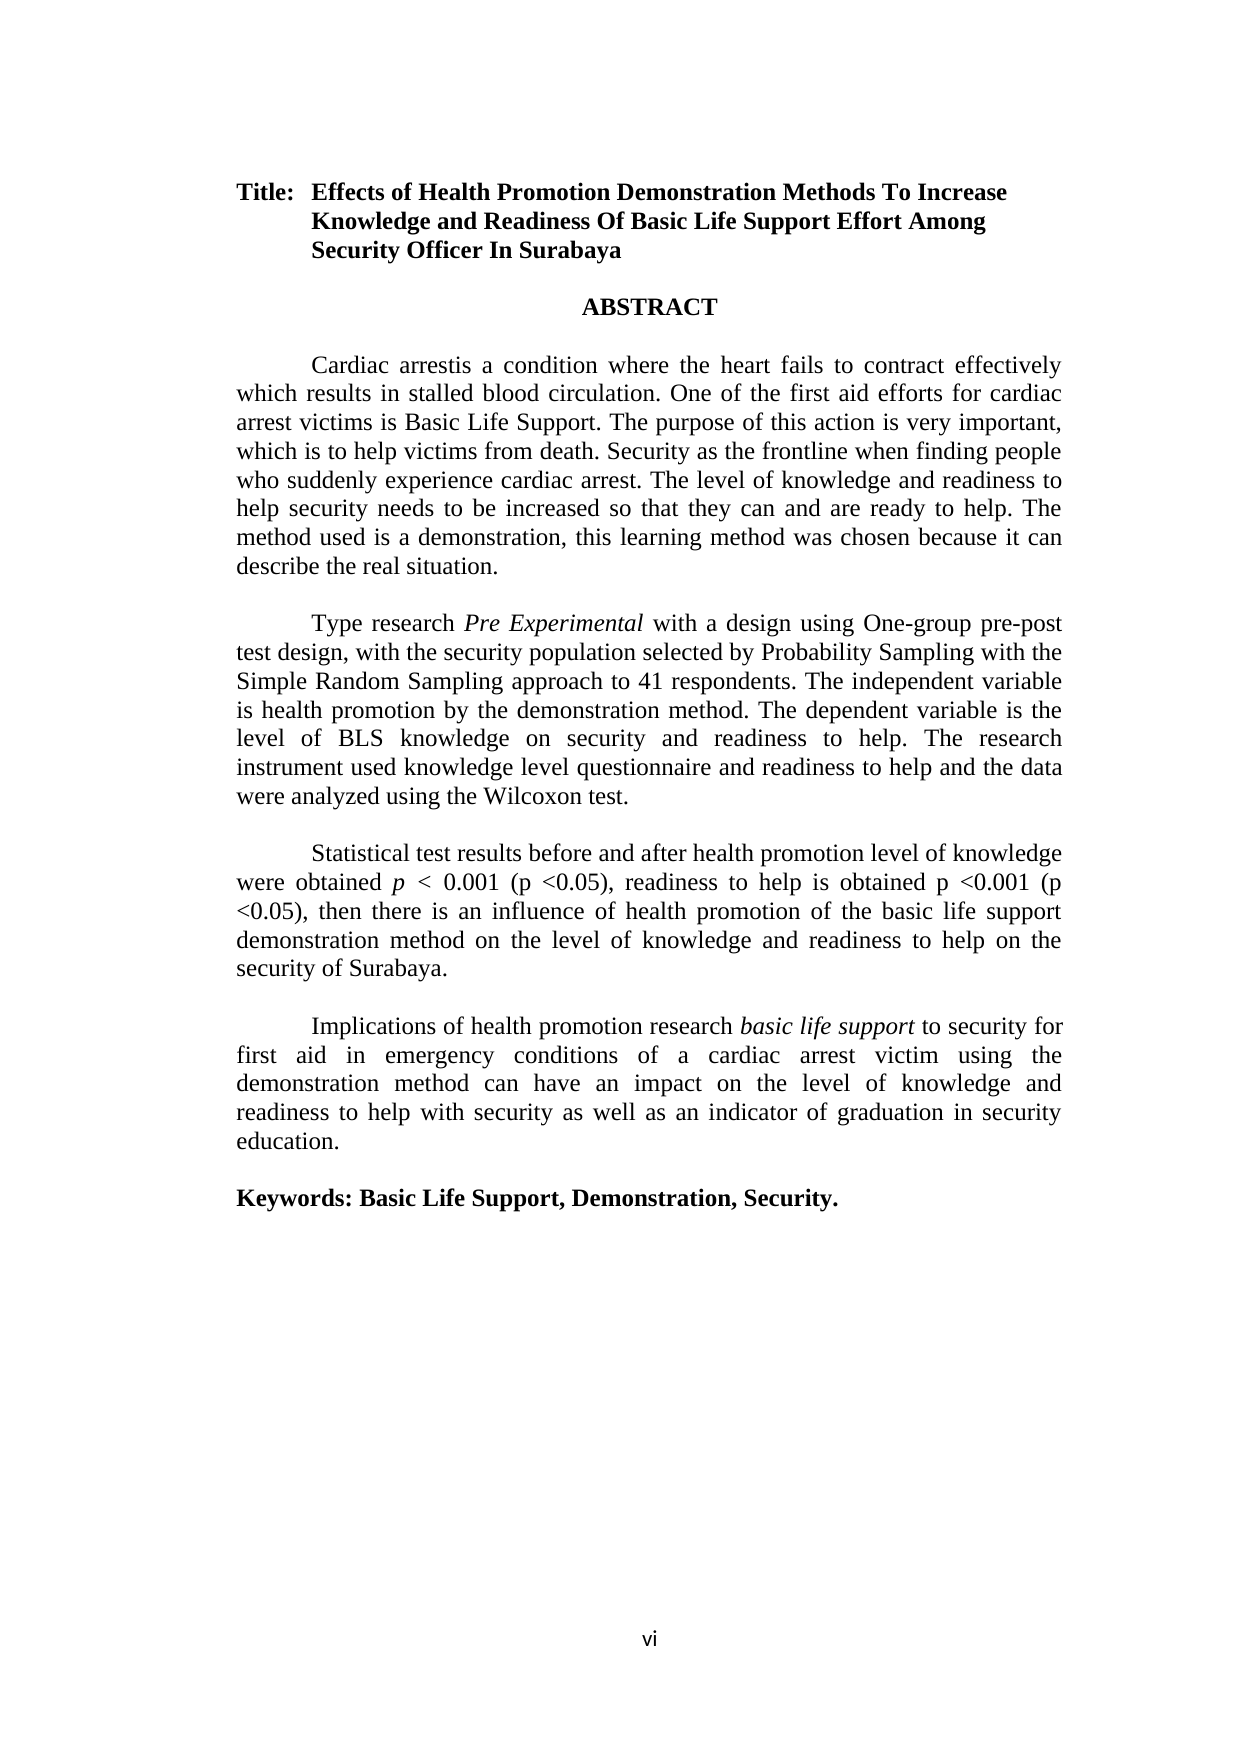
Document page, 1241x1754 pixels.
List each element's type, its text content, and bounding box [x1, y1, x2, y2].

text Statistical test results before and after health promotion level of knowledge were obtained p < 0.001 (p <0.05), readiness to help is obtained p <0.001 (p <0.05), then there is an influence of health promotion of the basic life support demonstration method on the level of knowledge and readiness to help on the security of Surabaya. [236, 838, 1063, 982]
text Title: Effects of Health Promotion Demonstration Methods To Increase Knowledge and Readiness Of Basic Life Support Effort Among Security Officer In Surabaya [236, 177, 1063, 263]
text Type research Pre Experimental with a design using One-group pre-post test design, with the security population selected by Probability Sampling with the Simple Random Sampling approach to 41 respondents. The independent variable is health promotion by the demonstration method. The dependent variable is the level of BLS knowledge on security and readiness to help. The research instrument used knowledge level questionnaire and readiness to help and the data were analyzed using the Wilcoxon test. [236, 608, 1063, 810]
text Cardiac arrestis a condition where the heart fails to contract effectively which results in stalled blood circulation. One of the first aid efforts for cardiac arrest victims is Basic Life Support. The purpose of this action is very important, which is to help victims from death. Security as the frontline when finding people who suddenly experience cardiac arrest. The level of knowledge and readiness to help security needs to be increased so that they can and are ready to help. The method used is a demonstration, this learning method was chosen because it can describe the real situation. [236, 350, 1063, 580]
text Implications of health promotion research basic life support to security for first aid in emergency conditions of a cardiac arrest victim using the demonstration method can have an impact on the level of knowledge and readiness to help with security as well as an indicator of graduation in security education. [236, 1011, 1063, 1155]
subtitle ABSTRACT [236, 292, 1063, 321]
text Keywords: Basic Life Support, Demonstration, Security. [236, 1183, 1063, 1212]
